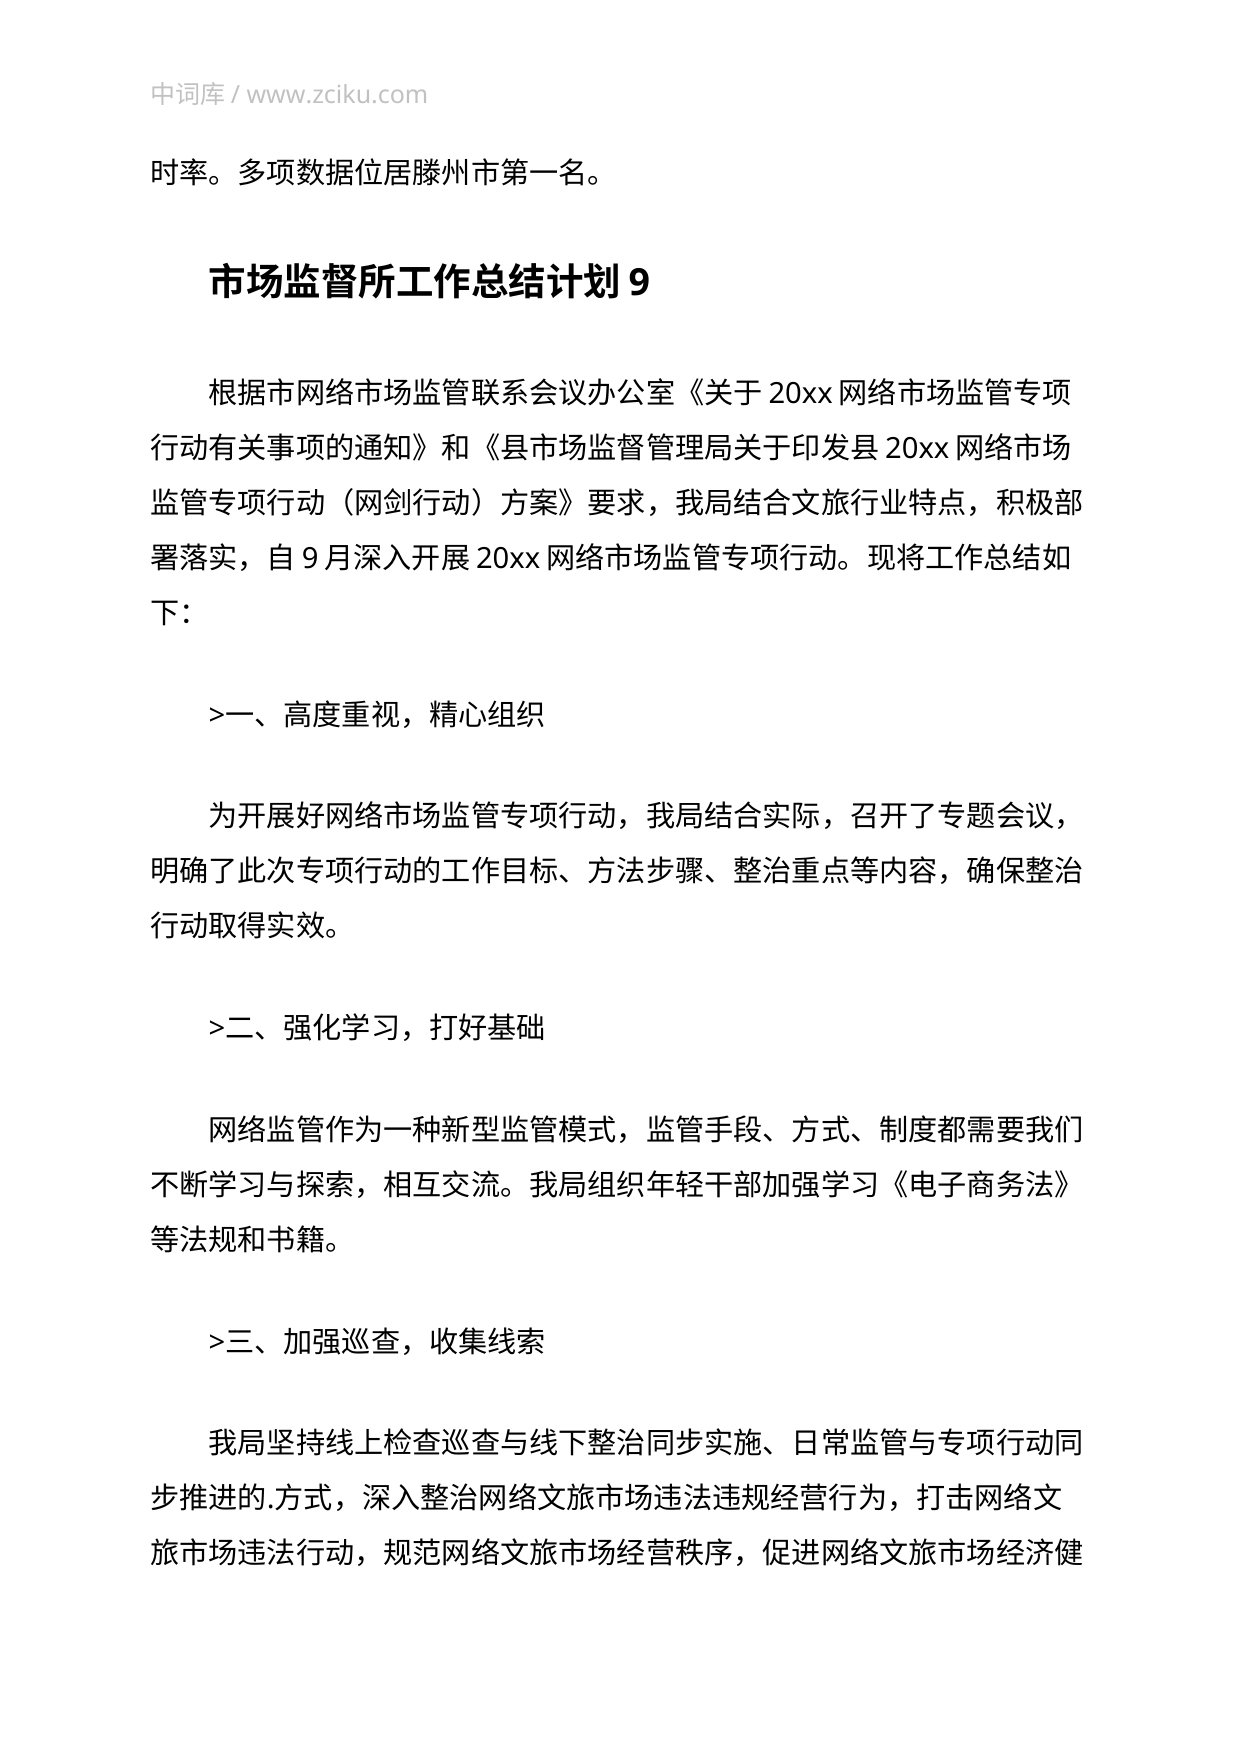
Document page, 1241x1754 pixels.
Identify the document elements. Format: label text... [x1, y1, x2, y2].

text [150, 1420, 1090, 1572]
text >三、加强巡查，收集线索 [150, 1318, 1090, 1361]
text 市场监督所工作总结计划9 [150, 252, 1090, 306]
text >二、强化学习，打好基础 [150, 1004, 1090, 1047]
text 根据市网络市场监管联系会议办公室《关于20xx网络市场监管专项行动有关事项的通知》和《县市场监督管理局关于印发县20xx网络市场监管专项行动（网剑行动）方案》要求，我局结合文旅行业特点，积极部署落实，自9月深入开展20xx网络市场监管专项行动。现将工作总结如下： [150, 369, 1090, 632]
text >一、高度重视，精心组织 [150, 691, 1090, 733]
text 为开展好网络市场监管专项行动，我局结合实际，召开了专题会议，明确了此次专项行动的工作目标、方法步骤、整治重点等内容，确保整治行动取得实效。 [150, 793, 1090, 945]
text 网络监管作为一种新型监管模式，监管手段、方式、制度都需要我们不断学习与探索，相互交流。我局组织年轻干部加强学习《电子商务法》等法规和书籍。 [150, 1107, 1090, 1259]
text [150, 150, 1090, 192]
